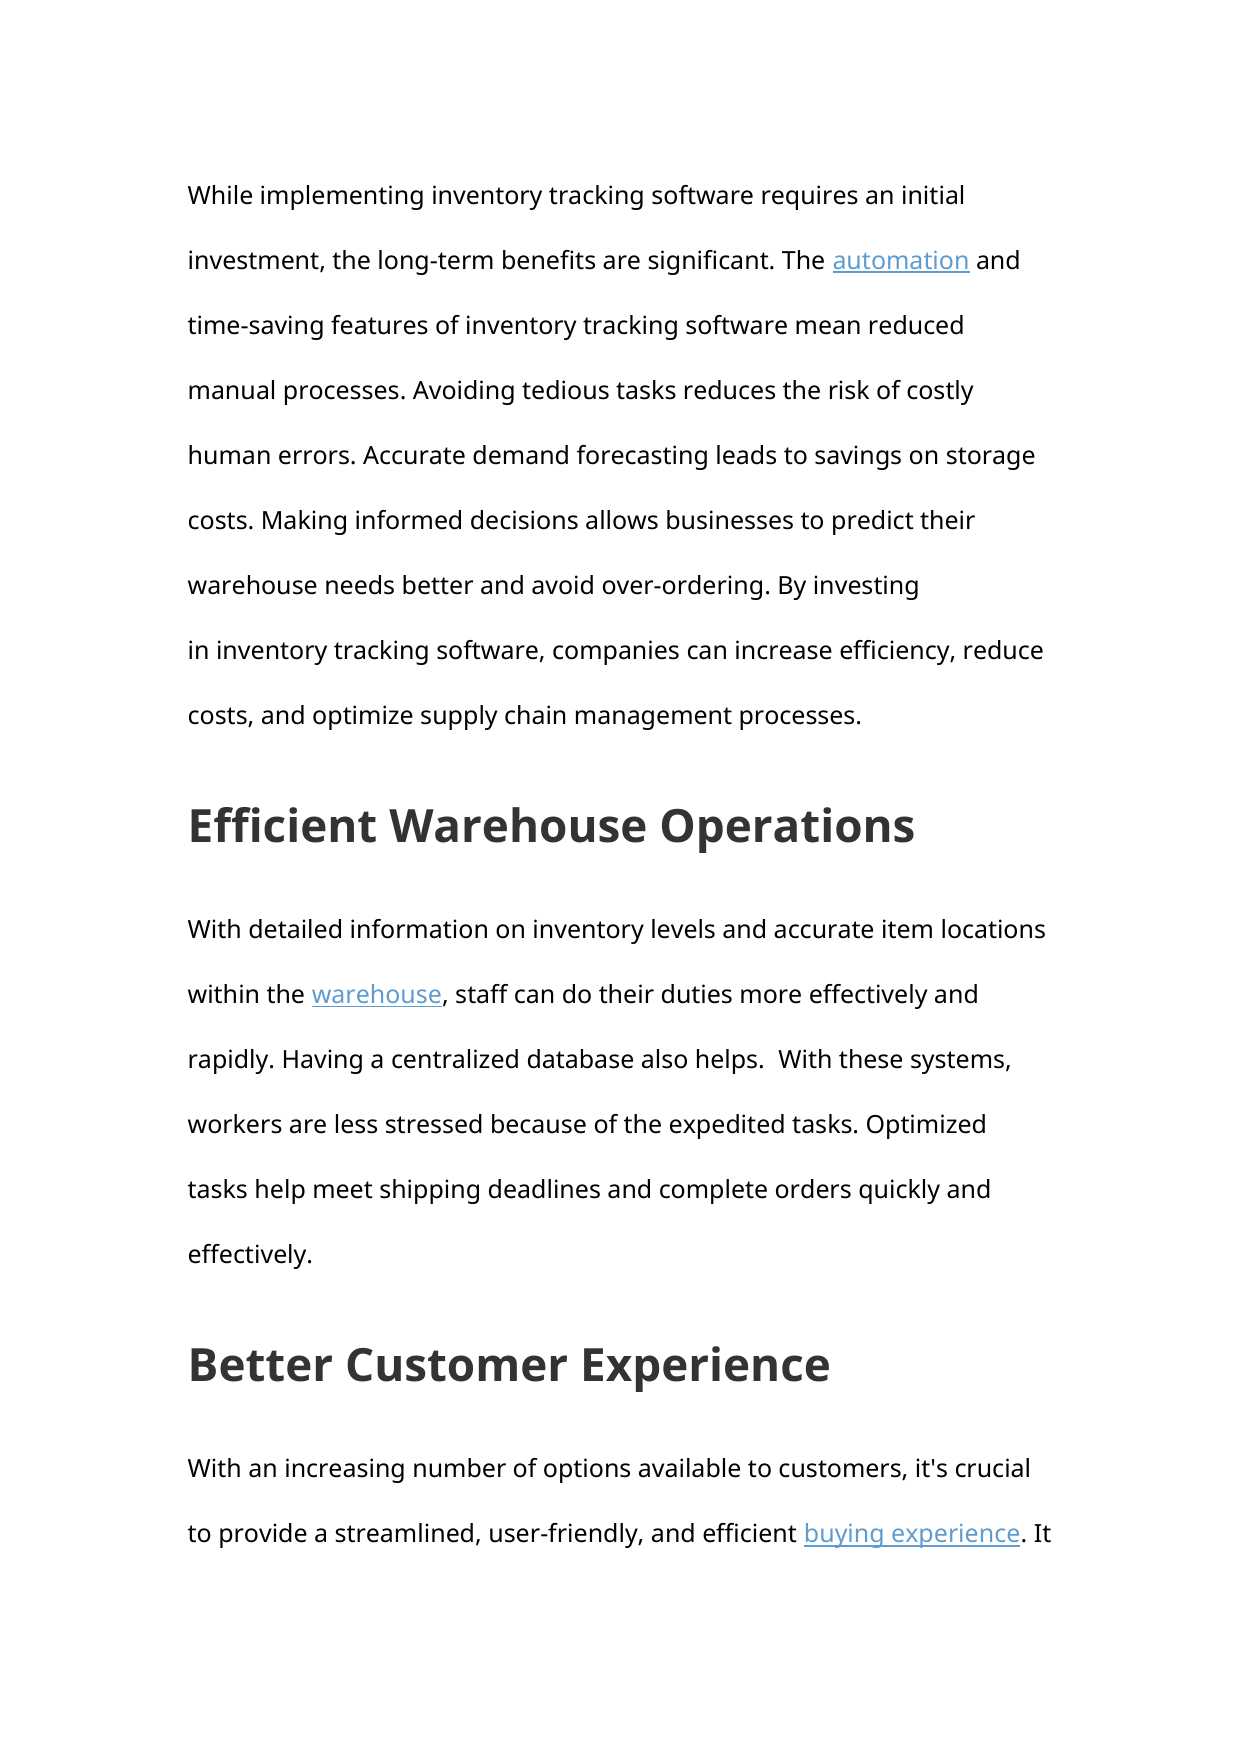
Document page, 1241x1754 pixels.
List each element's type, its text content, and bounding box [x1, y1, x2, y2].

text With detailed information on inventory levels and accurate item locations within the warehouse, staff can do their duties more effectively and rapidly. Having a centralized database also helps. With these systems, workers are less stressed because of the expedited tasks. Optimized tasks help meet shipping deadlines and complete orders quickly and effectively. [187, 896, 1053, 1286]
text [187, 1436, 1053, 1566]
text While implementing inventory tracking software requires an initial investment, the long-term benefits are significant. The automation and time-saving features of inventory tracking software mean reduced manual processes. Avoiding tedious tasks reduces the risk of costly human errors. Accurate demand forecasting leads to savings on storage costs. Making informed decisions allows businesses to predict their warehouse needs better and avoid over-ordering. By investing in inventory tracking software, companies can increase efficiency, reduce costs, and optimize supply chain management processes. [187, 162, 1053, 747]
text Better Customer Experience [187, 1332, 1053, 1397]
text Efficient Warehouse Operations [187, 792, 1053, 857]
